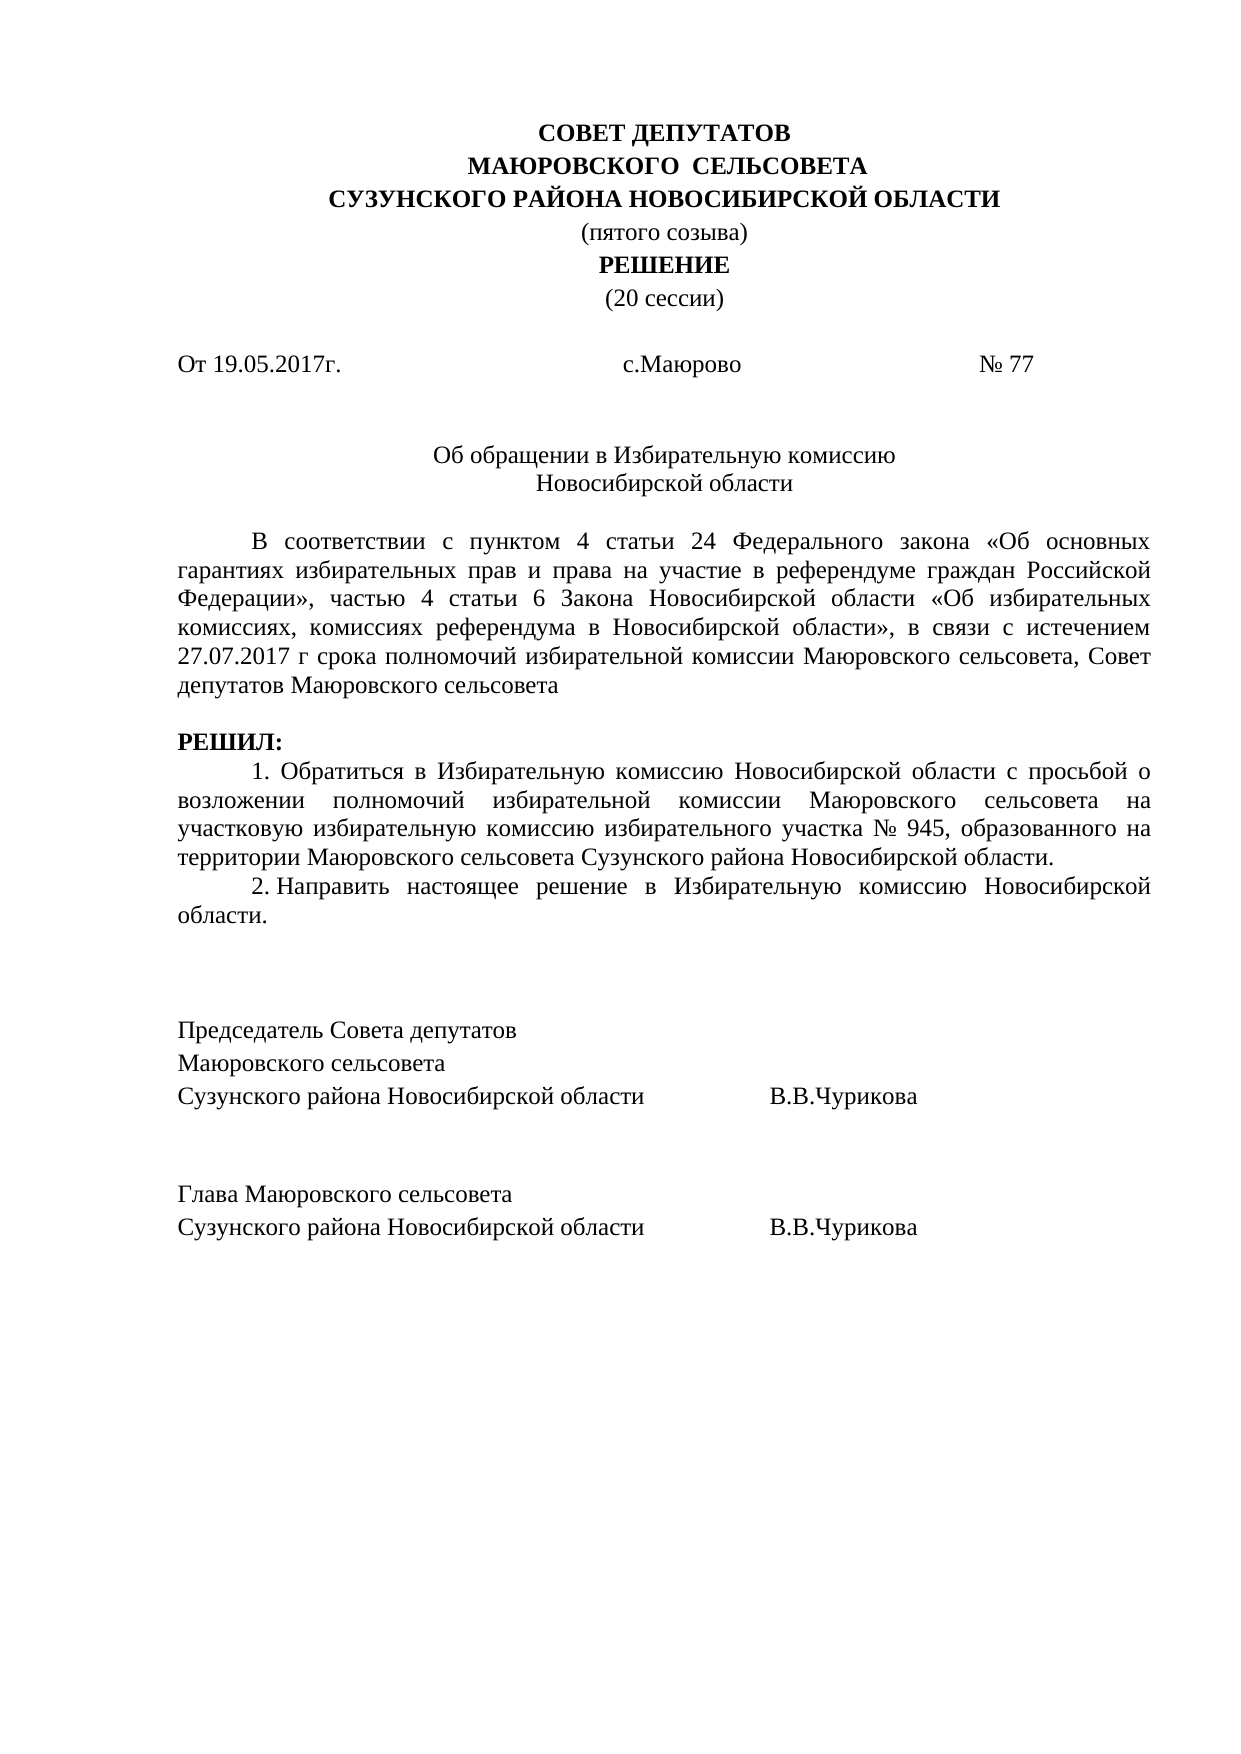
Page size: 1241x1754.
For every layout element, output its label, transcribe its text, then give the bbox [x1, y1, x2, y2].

text Глава Маюровского сельсовета [177, 1179, 1147, 1208]
text СУЗУНСКОГО РАЙОНА НОВОСИБИРСКОЙ ОБЛАСТИ [177, 184, 1152, 213]
text МАЮРОВСКОГО СЕЛЬСОВЕТА [177, 151, 1152, 180]
text Об обращении в Избирательную комиссию [177, 440, 1152, 468]
text (20 сессии) [177, 283, 1152, 312]
text От 19.05.2017г. с.Маюрово № 77 [177, 349, 1152, 378]
text 1. Обратиться в Избирательную комиссию Новосибирской области с просьбой о возложении полномочий избирательной комиссии Маюровского сельсовета на участковую избирательную комиссию избирательного участка № 945, образованного на территории Маюровского сельсовета Сузунского района Новосибирской области. [177, 756, 1152, 871]
text Председатель Совета депутатов [177, 1015, 1147, 1043]
text 2. Направить настоящее решение в Избирательную комиссию Новосибирской области. [177, 871, 1152, 928]
text СОВЕТ ДЕПУТАТОВ [177, 118, 1152, 147]
text РЕШЕНИЕ [177, 250, 1152, 279]
text Маюровского сельсовета [177, 1048, 1147, 1077]
text РЕШИЛ: [177, 727, 1152, 756]
text Новосибирской области [177, 468, 1152, 497]
text (пятого созыва) [177, 217, 1152, 246]
text В соответствии с пунктом 4 статьи 24 Федерального закона «Об основных гарантиях избирательных прав и права на участие в референдуме граждан Российской Федерации», частью 4 статьи 6 Закона Новосибирской области «Об избирательных комиссиях, комиссиях референдума в Новосибирской области», в связи с истечением 27.07.2017 г срока полномочий избирательной комиссии Маюровского сельсовета, Совет депутатов Маюровского сельсовета [177, 526, 1152, 698]
text Сузунского района Новосибирской области В.В.Чурикова [177, 1081, 1147, 1109]
text Сузунского района Новосибирской области В.В.Чурикова [177, 1212, 1147, 1241]
